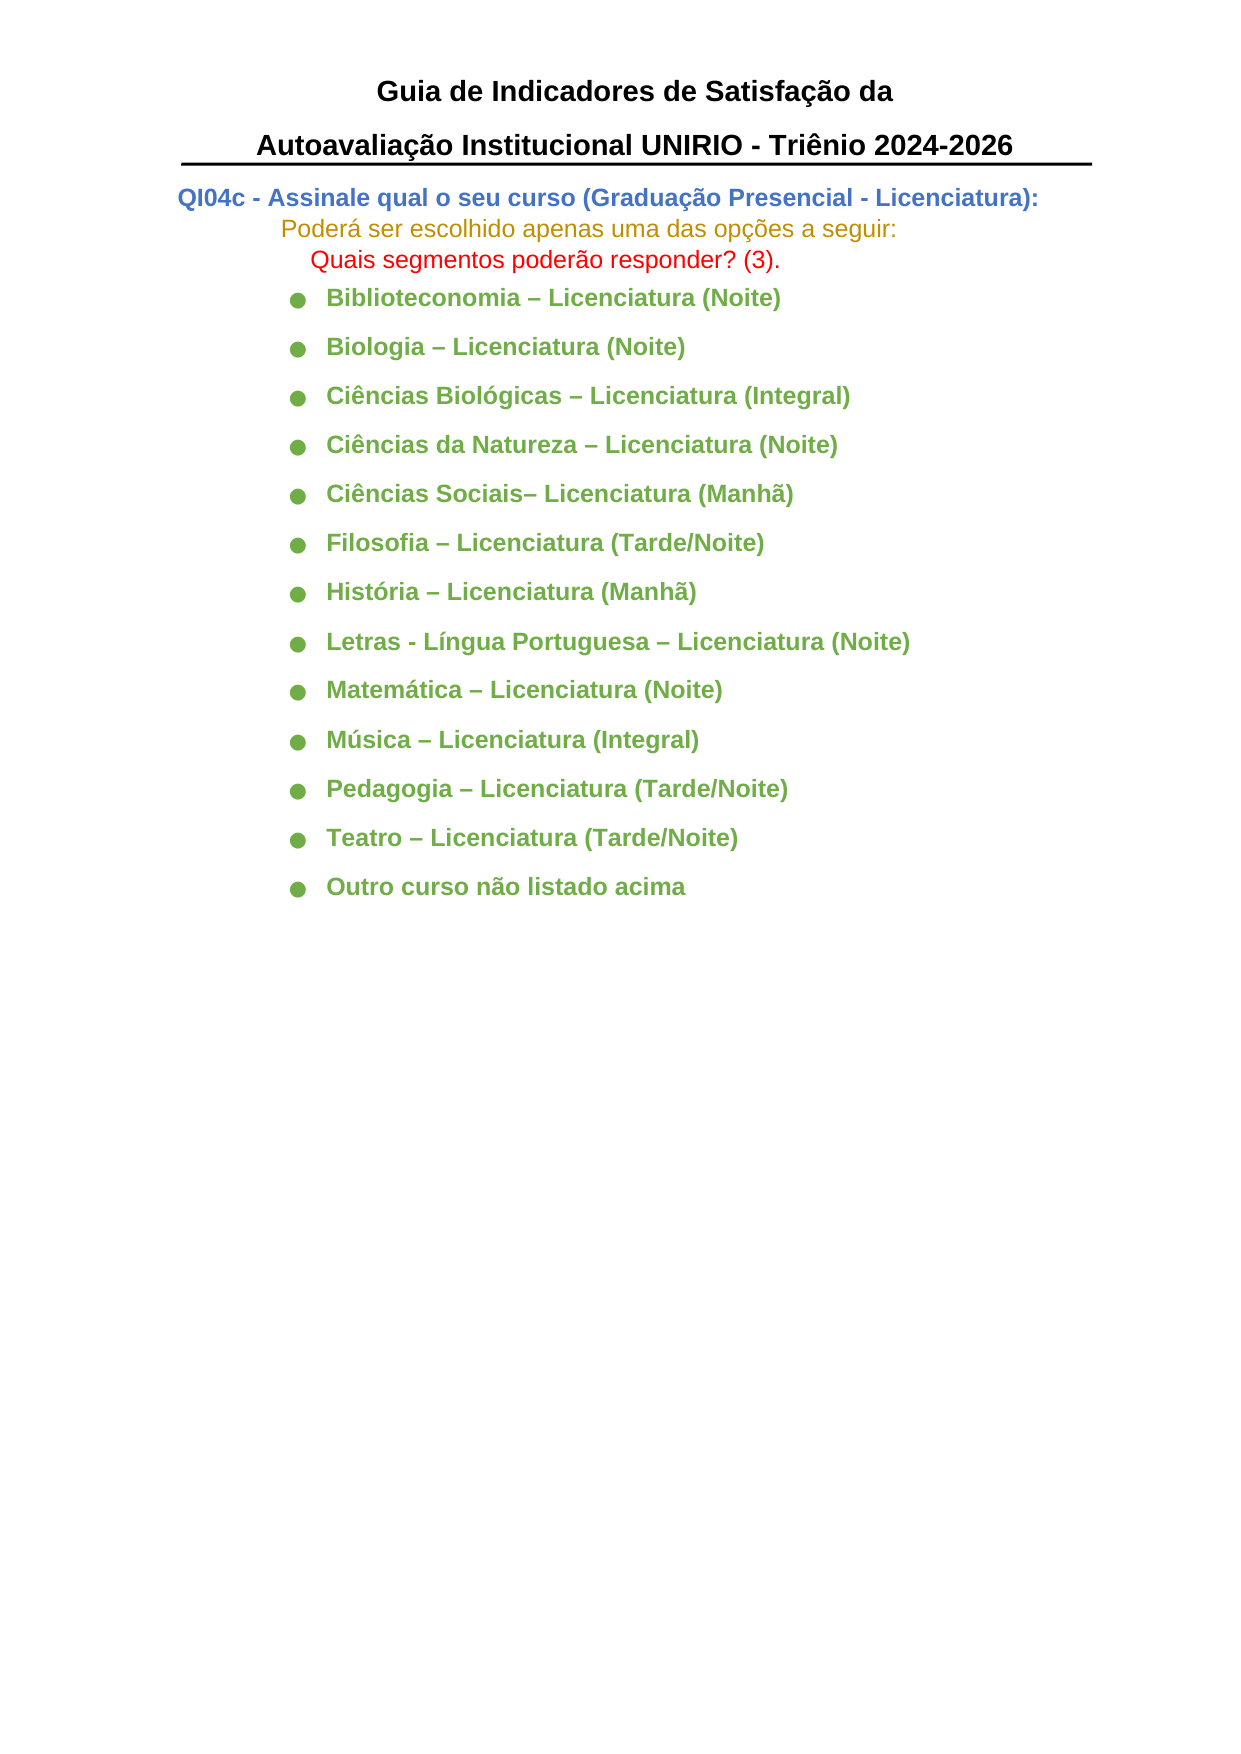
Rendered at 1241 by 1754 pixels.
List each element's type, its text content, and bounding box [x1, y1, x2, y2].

text QI04c - Assinale qual o seu curso (Graduação Presencial - Licenciatura): [177, 182, 1093, 211]
text Poderá ser escolhido apenas uma das opções a seguir: [281, 213, 1093, 242]
list Teatro – Licenciatura (Tarde/Noite) [288, 815, 1093, 858]
list Ciências da Natureza – Licenciatura (Noite) [288, 423, 1093, 466]
list Biologia – Licenciatura (Noite) [288, 325, 1093, 367]
list Matemática – Licenciatura (Noite) [288, 668, 1093, 711]
list Biblioteconomia – Licenciatura (Noite) [288, 276, 1093, 318]
text Quais segmentos poderão responder? (3). [310, 244, 1093, 273]
list Ciências Sociais– Licenciatura (Manhã) [288, 472, 1093, 514]
list Letras - Língua Portuguesa – Licenciatura (Noite) [288, 619, 1093, 662]
list História – Licenciatura (Manhã) [288, 570, 1093, 613]
list Música – Licenciatura (Integral) [288, 717, 1093, 760]
list Outro curso não listado acima [288, 864, 1093, 907]
list Ciências Biológicas – Licenciatura (Integral) [288, 374, 1093, 416]
list Pedagogia – Licenciatura (Tarde/Noite) [288, 766, 1093, 809]
list Filosofia – Licenciatura (Tarde/Noite) [288, 521, 1093, 564]
